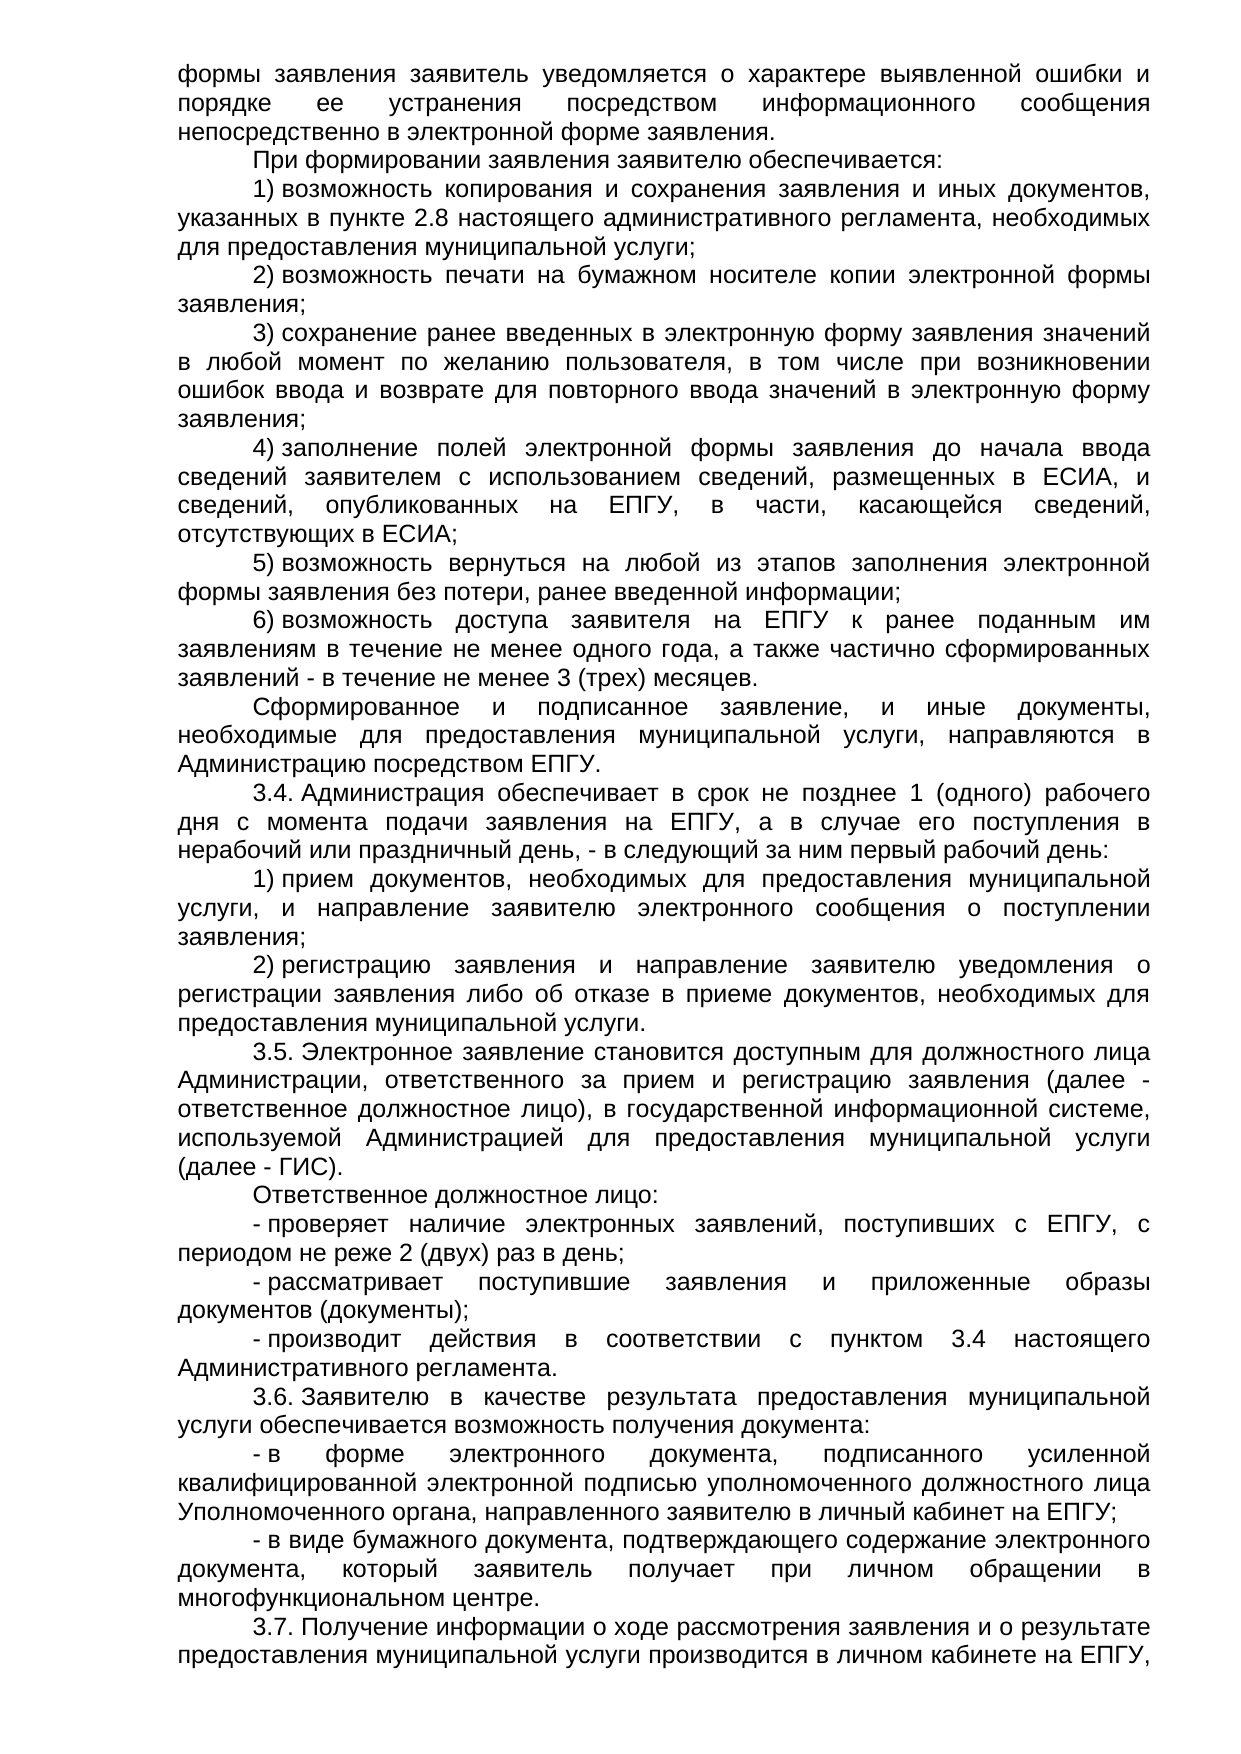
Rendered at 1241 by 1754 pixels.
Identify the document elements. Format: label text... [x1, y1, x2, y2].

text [177, 1612, 1152, 1669]
text - рассматривает поступившие заявления и приложенные образы документов (документы); [177, 1267, 1152, 1324]
text 1) прием документов, необходимых для предоставления муниципальной услуги, и направление заявителю электронного сообщения о поступлении заявления; [177, 864, 1152, 950]
text 3.5. Электронное заявление становится доступным для должностного лица Администрации, ответственного за прием и регистрацию заявления (далее - ответственное должностное лицо), в государственной информационной системе, используемой Администрацией для предоставления муниципальной услуги (далее - ГИС). [177, 1037, 1152, 1180]
text 4) заполнение полей электронной формы заявления до начала ввода сведений заявителем с использованием сведений, размещенных в ЕСИА, и сведений, опубликованных на ЕПГУ, в части, касающейся сведений, отсутствующих в ЕСИА; [177, 433, 1152, 548]
text Сформированное и подписанное заявление, и иные документы, необходимые для предоставления муниципальной услуги, направляются в Администрацию посредством ЕПГУ. [177, 692, 1152, 778]
text 6) возможность доступа заявителя на ЕПГУ к ранее поданным им заявлениям в течение не менее одного года, а также частично сформированных заявлений - в течение не менее 3 (трех) месяцев. [177, 605, 1152, 692]
text - в форме электронного документа, подписанного усиленной квалифицированной электронной подписью уполномоченного должностного лица Уполномоченного органа, направленного заявителю в личный кабинет на ЕПГУ; [177, 1439, 1152, 1525]
text 3) сохранение ранее введенных в электронную форму заявления значений в любой момент по желанию пользователя, в том числе при возникновении ошибок ввода и возврате для повторного ввода значений в электронную форму заявления; [177, 318, 1152, 433]
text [177, 59, 1152, 145]
text - в виде бумажного документа, подтверждающего содержание электронного документа, который заявитель получает при личном обращении в многофункциональном центре. [177, 1525, 1152, 1612]
text 1) возможность копирования и сохранения заявления и иных документов, указанных в пункте 2.8 настоящего административного регламента, необходимых для предоставления муниципальной услуги; [177, 174, 1152, 260]
text - проверяет наличие электронных заявлений, поступивших с ЕПГУ, с периодом не реже 2 (двух) раз в день; [177, 1209, 1152, 1267]
text 5) возможность вернуться на любой из этапов заполнения электронной формы заявления без потери, ранее введенной информации; [177, 548, 1152, 605]
text 3.4. Администрация обеспечивает в срок не позднее 1 (одного) рабочего дня с момента подачи заявления на ЕПГУ, а в случае его поступления в нерабочий или праздничный день, - в следующий за ним первый рабочий день: [177, 778, 1152, 864]
text При формировании заявления заявителю обеспечивается: [177, 145, 1152, 174]
text Ответственное должностное лицо: [177, 1180, 1152, 1209]
text 2) регистрацию заявления и направление заявителю уведомления о регистрации заявления либо об отказе в приеме документов, необходимых для предоставления муниципальной услуги. [177, 950, 1152, 1037]
text 2) возможность печати на бумажном носителе копии электронной формы заявления; [177, 260, 1152, 318]
text 3.6. Заявителю в качестве результата предоставления муниципальной услуги обеспечивается возможность получения документа: [177, 1382, 1152, 1439]
text - производит действия в соответствии с пунктом 3.4 настоящего Административного регламента. [177, 1324, 1152, 1382]
